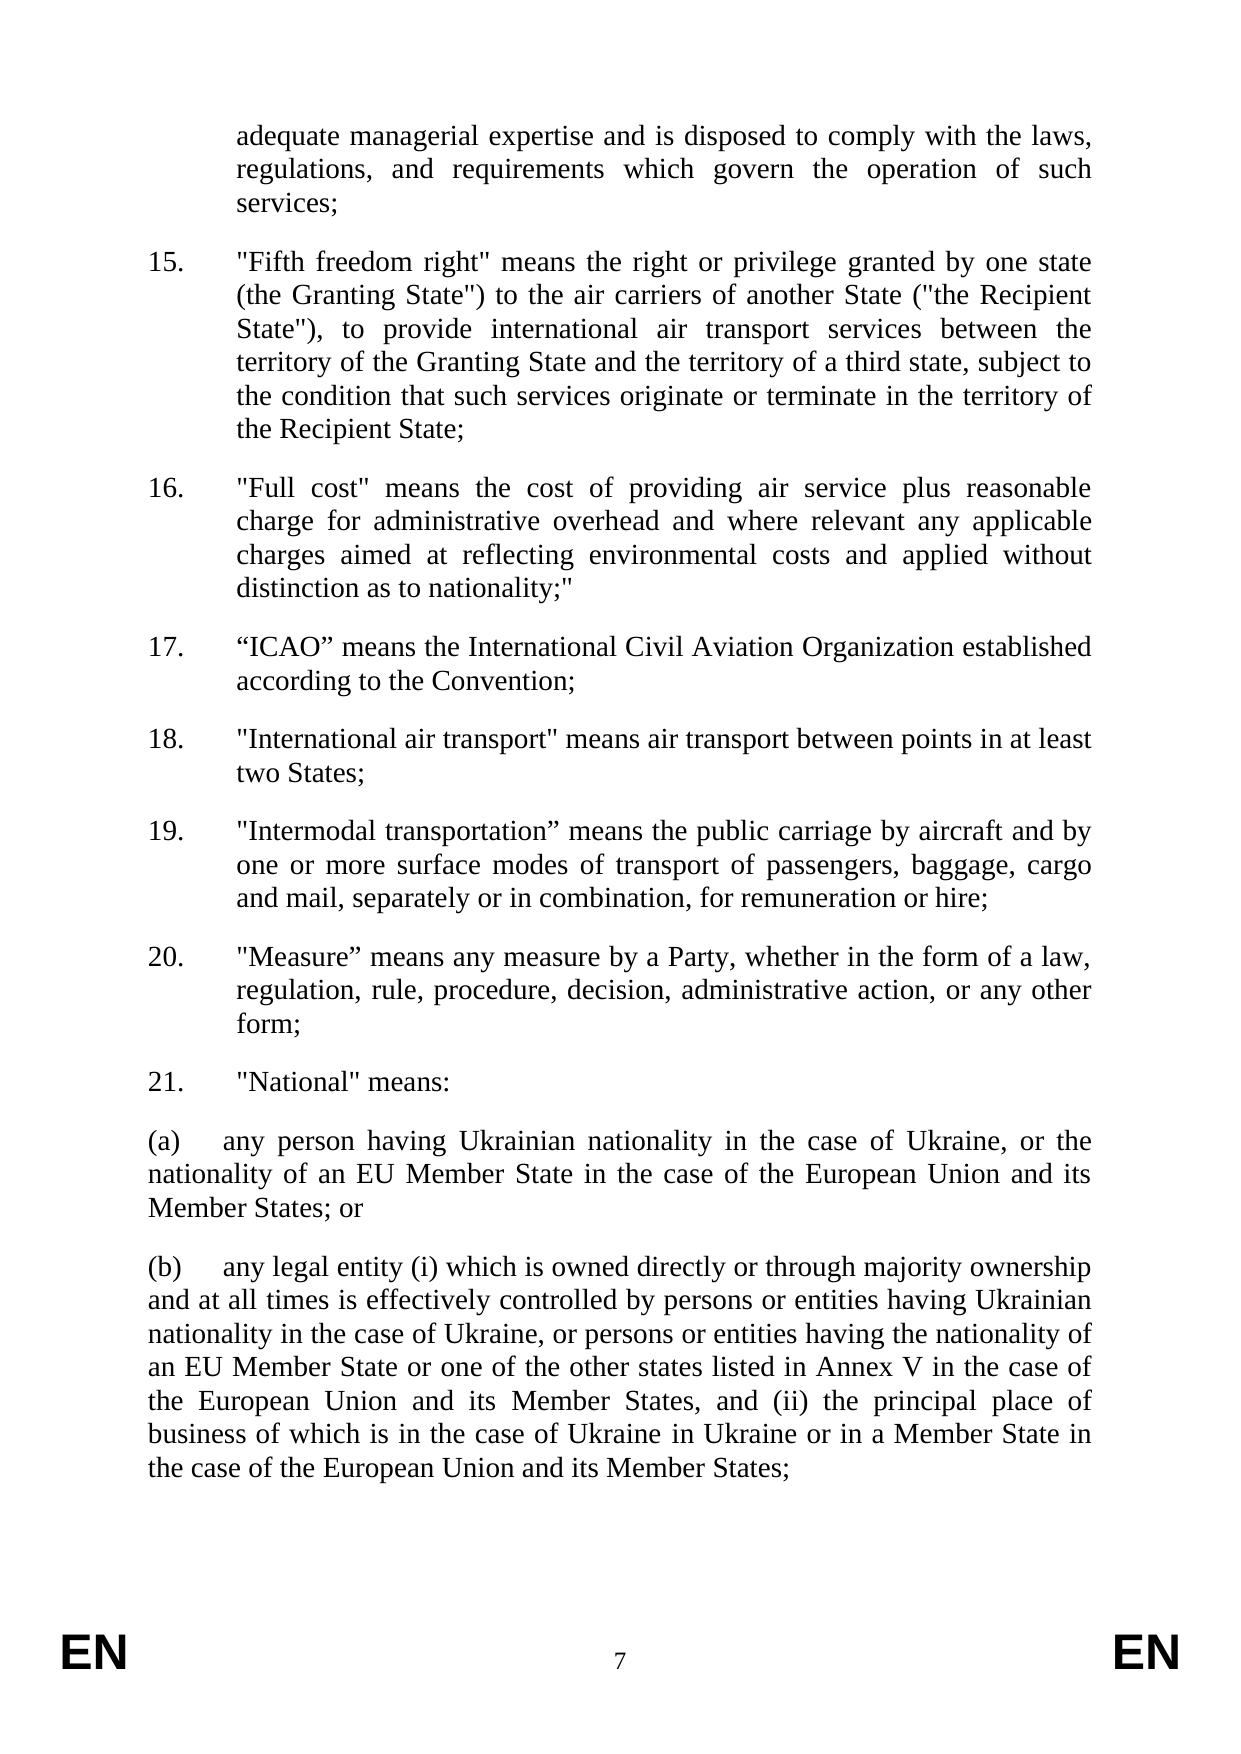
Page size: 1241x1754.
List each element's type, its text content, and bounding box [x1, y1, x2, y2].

text (a) any person having Ukrainian nationality in the case of Ukraine, or the nationality of an EU Member State in the case of the European Union and its Member States; or [148, 1123, 1093, 1224]
list “ICAO” means the International Civil Aviation Organization established according to the Convention; [148, 629, 1093, 696]
list "Measure” means any measure by a Party, whether in the form of a law, regulation, rule, procedure, decision, administrative action, or any other form; [148, 939, 1093, 1039]
list "International air transport" means air transport between points in at least two States; [148, 721, 1093, 788]
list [148, 118, 1093, 219]
list "National" means: [148, 1064, 1093, 1098]
list "Intermodal transportation” means the public carriage by aircraft and by one or more surface modes of transport of passengers, baggage, cargo and mail, separately or in combination, for remuneration or hire; [148, 813, 1093, 914]
list "Full cost" means the cost of providing air service plus reasonable charge for administrative overhead and where relevant any applicable charges aimed at reflecting environmental costs and applied without distinction as to nationality;" [148, 470, 1093, 604]
text (b) any legal entity (i) which is owned directly or through majority ownership and at all times is effectively controlled by persons or entities having Ukrainian nationality in the case of Ukraine, or persons or entities having the nationality of an EU Member State or one of the other states listed in Annex V in the case of the European Union and its Member States, and (ii) the principal place of business of which is in the case of Ukraine in Ukraine or in a Member State in the case of the European Union and its Member States; [148, 1249, 1093, 1483]
list "Fifth freedom right" means the right or privilege granted by one state (the Granting State") to the air carriers of another State ("the Recipient State"), to provide international air transport services between the territory of the Granting State and the territory of a third state, subject to the condition that such services originate or terminate in the territory of the Recipient State; [148, 244, 1093, 445]
